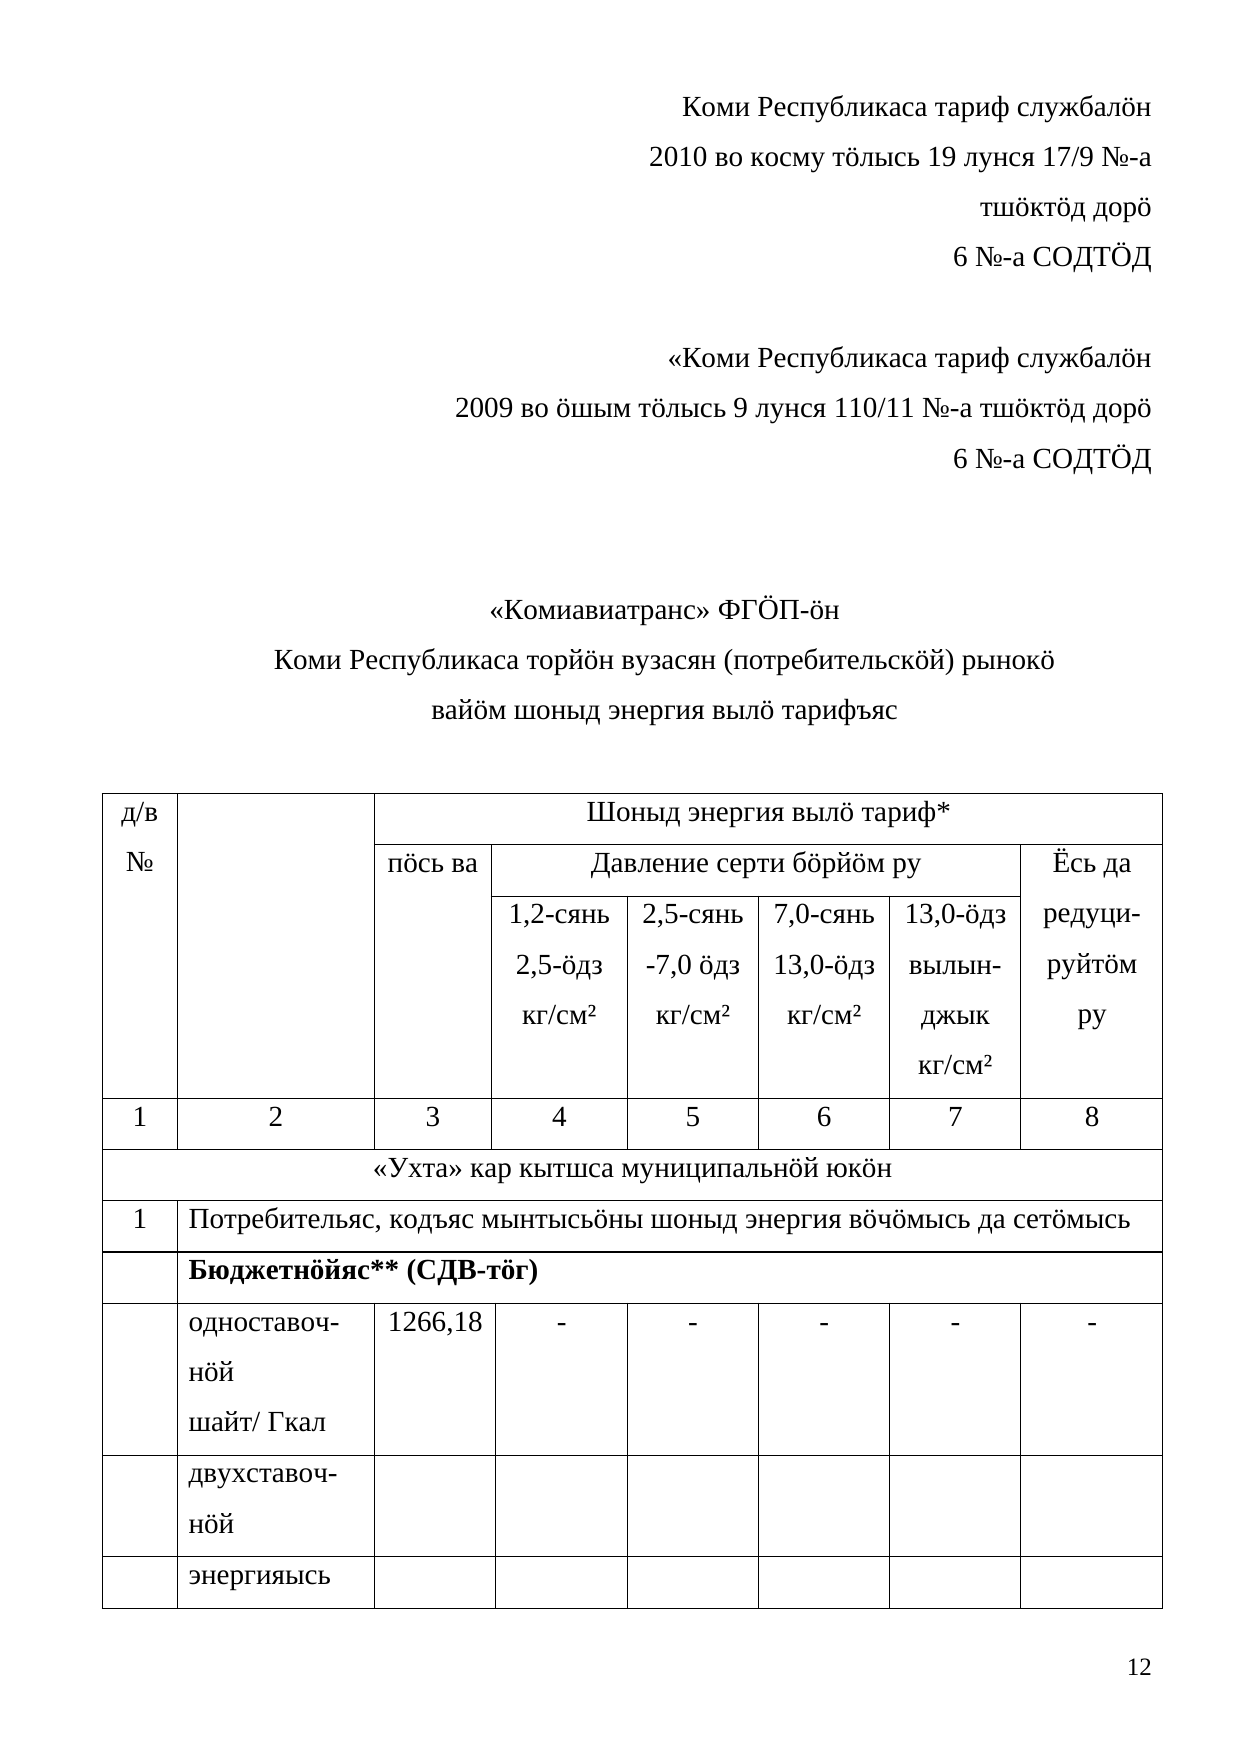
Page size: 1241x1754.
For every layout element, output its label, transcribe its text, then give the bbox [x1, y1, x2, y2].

table_cell Давление серти бöрйöм ру [492, 845, 1020, 896]
table_cell 7,0-сянь 13,0-öдз кг/см² [759, 897, 889, 1098]
text «Комиавиатранс» ФГÖП-öн [177, 592, 1152, 625]
table_cell [103, 1557, 177, 1607]
table_cell одноставоч-нöй шайт/ Гкал [178, 1304, 374, 1454]
table_cell пöсь ва [375, 845, 491, 1098]
table_cell - [759, 1304, 889, 1454]
table_cell - [890, 1304, 1020, 1454]
table_cell двухставоч-нöй [178, 1456, 374, 1556]
table_cell Потребительяс, кодъяс мынтысьöны шоныд энергия вöчöмысь да сетöмысь [178, 1201, 1162, 1251]
table_cell 1 [103, 1099, 177, 1149]
text 6 №-а СОДТÖД [177, 441, 1152, 474]
table_cell [375, 1456, 495, 1556]
table_cell [628, 1557, 758, 1607]
table_cell 6 [759, 1099, 889, 1149]
text 2009 во öшым тöлысь 9 лунся 110/11 №-а тшöктöд дорö [177, 391, 1152, 424]
table_cell [375, 1557, 495, 1607]
text 2010 во косму тöлысь 19 лунся 17/9 №-а [177, 139, 1152, 172]
table_cell Бюджетнöйяс** (СДВ-тöг) [178, 1253, 1162, 1303]
table_cell 1266,18 [375, 1304, 495, 1454]
table_cell [890, 1557, 1020, 1607]
text вайöм шоныд энергия вылö тарифъяс [177, 692, 1152, 726]
text Коми Республикаса тариф службалöн [177, 89, 1152, 122]
table_cell 2 [178, 1099, 374, 1149]
table_cell [496, 1557, 627, 1607]
text Коми Республикаса торйöн вузасян (потребительскöй) рынокö [177, 642, 1152, 676]
table_cell 2,5-сянь -7,0 öдз кг/см² [628, 897, 758, 1098]
text 6 №-а СОДТÖД [177, 239, 1152, 273]
table_cell [759, 1557, 889, 1607]
table_cell 5 [628, 1099, 758, 1149]
table_header [178, 794, 374, 1098]
table_cell [103, 1456, 177, 1556]
table_cell 1 [103, 1201, 177, 1251]
table_cell 4 [492, 1099, 627, 1149]
table_cell - [628, 1304, 758, 1454]
table_cell [759, 1456, 889, 1556]
text тшöктöд дорö [177, 189, 1152, 223]
table_cell [628, 1456, 758, 1556]
table_cell [890, 1456, 1020, 1556]
table_cell [1021, 1456, 1162, 1556]
table_cell [1021, 1557, 1162, 1607]
table_cell Ёсь да редуци-руйтöм ру [1021, 845, 1162, 1098]
table_cell [103, 1253, 177, 1303]
table_cell - [496, 1304, 627, 1454]
table_cell «Ухта» кар кытшса муниципальнöй юкöн [103, 1150, 1162, 1200]
table_header Шоныд энергия вылö тариф* [375, 794, 1162, 844]
table_cell 3 [375, 1099, 491, 1149]
table_cell [496, 1456, 627, 1556]
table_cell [178, 1557, 374, 1607]
table_cell 13,0-öдз вылын-джык кг/см² [890, 897, 1020, 1098]
table_cell 7 [890, 1099, 1020, 1149]
text «Коми Республикаса тариф службалöн [177, 340, 1152, 374]
table_header д/в № [103, 794, 177, 1098]
table_cell - [1021, 1304, 1162, 1454]
table_cell 8 [1021, 1099, 1162, 1149]
table_cell 1,2-сянь 2,5-öдз кг/см² [492, 897, 627, 1098]
table_cell [103, 1304, 177, 1454]
